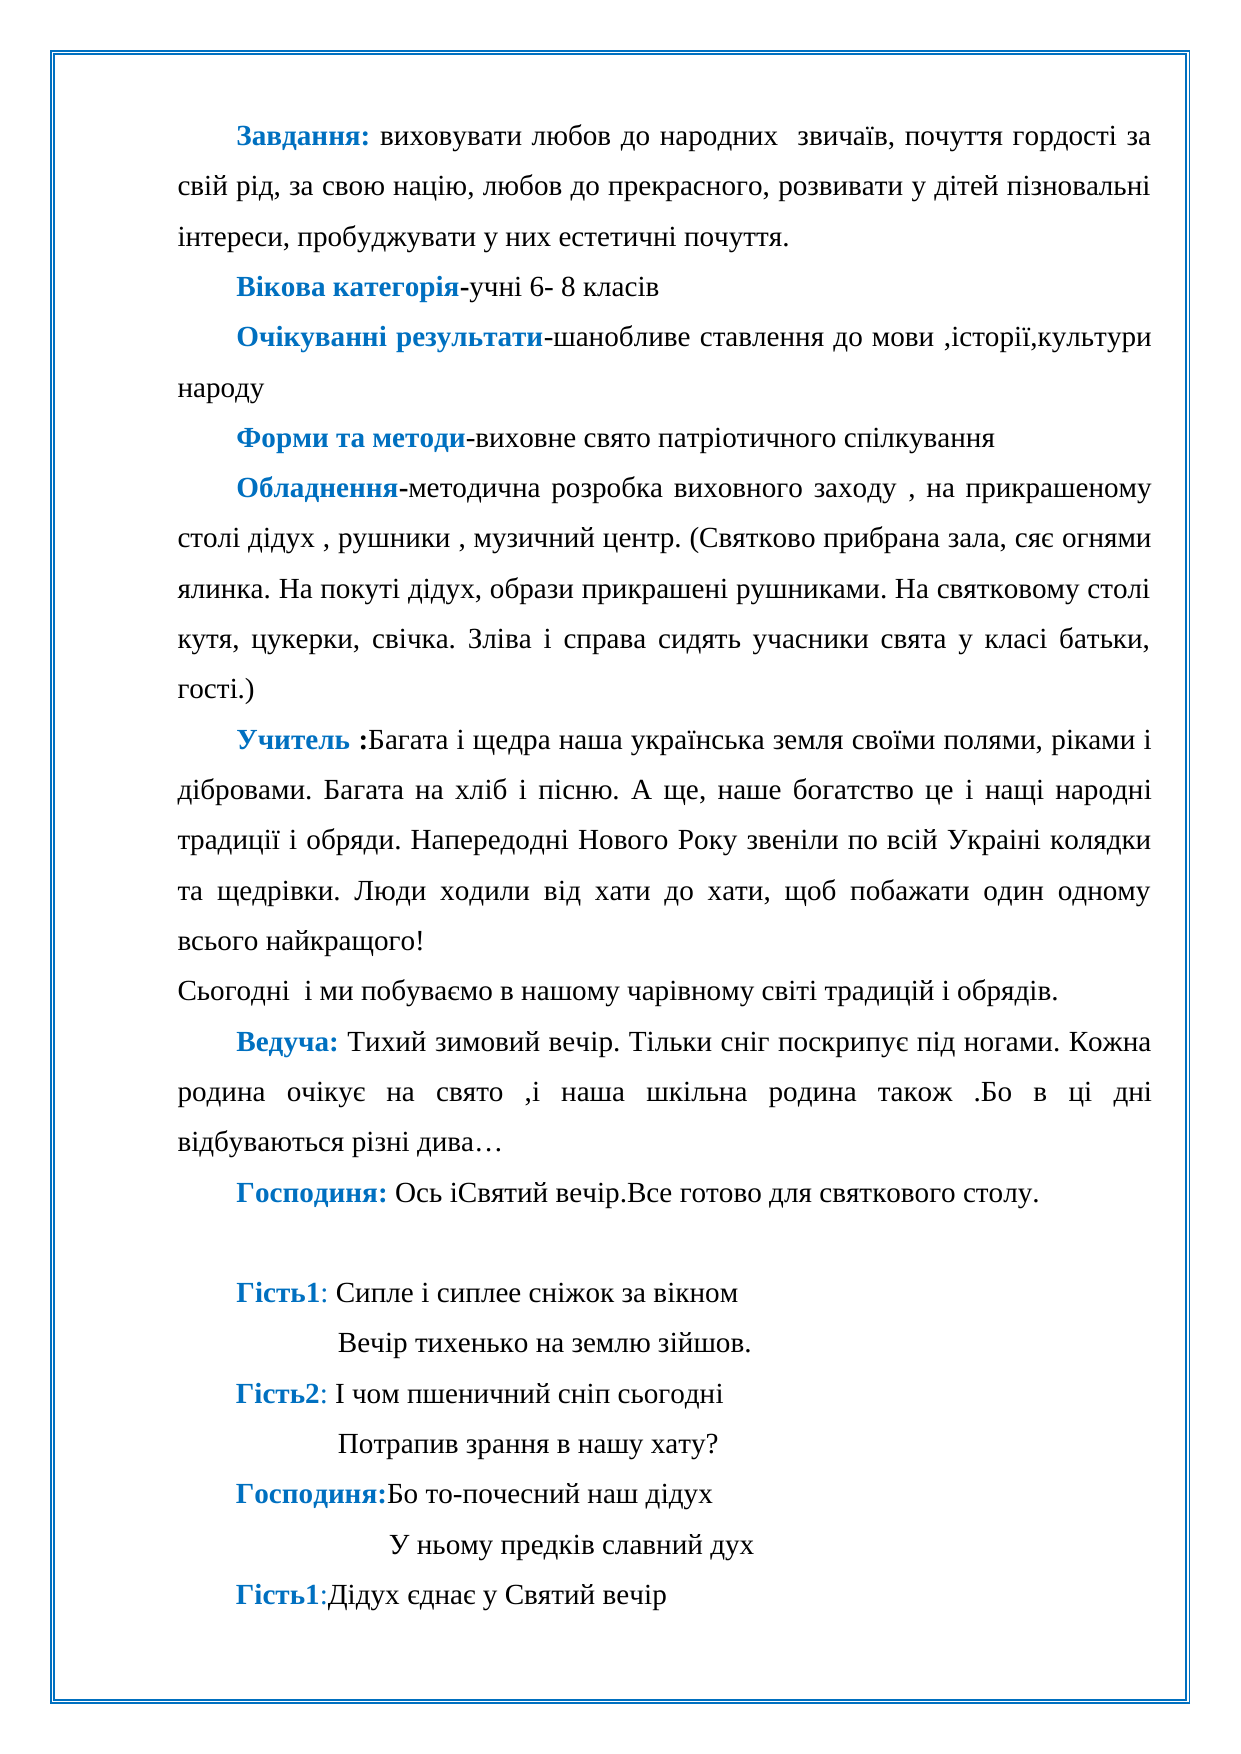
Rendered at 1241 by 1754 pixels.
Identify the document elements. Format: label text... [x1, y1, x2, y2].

text Завдання: виховувати любов до народних звичаїв, почуття гордості за свій рід, за свою націю, любов до прекрасного, розвивати у дітей пізновальні інтереси, пробуджувати у них естетичні почуття. [177, 118, 1152, 252]
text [177, 1326, 1152, 1611]
text Гість1: Сипле і сиплее сніжок за вікном [177, 1275, 1152, 1309]
text Господиня: Ось іСвятий вечір.Все готово для святкового столу. [177, 1175, 1152, 1208]
text Сьогодні і ми побуваємо в нашому чарівному світі традицій і обрядів. [177, 973, 1152, 1007]
text Вікова категорія-учні 6- 8 класів [177, 269, 1152, 303]
text Учитель :Багата і щедра наша українська земля своїми полями, ріками і дібровами. Багата на хліб і пісню. А ще, наше богатство це і нащі народні традиції і обряди. Напередодні Нового Року звеніли по всій Украіні колядки та щедрівки. Люди ходили від хати до хати, щоб побажати один одному всього найкращого! [177, 722, 1152, 957]
text Обладнення-методична розробка виховного заходу , на прикрашеному столі дідух , рушники , музичний центр. (Святково прибрана зала, сяє огнями ялинка. На покуті дідух, образи прикрашені рушниками. На святковому столі кутя, цукерки, свічка. Зліва і справа сидять учасники свята у класі батьки, гості.) [177, 470, 1152, 705]
text Форми та методи-виховне свято патріотичного спілкування [177, 420, 1152, 453]
text Очікуванні результати-шанобливе ставлення до мови ,історії,культури народу [177, 319, 1152, 403]
text Ведуча: Тихий зимовий вечір. Тільки сніг поскрипує під ногами. Кожна родина очікує на свято ,і наша шкільна родина також .Бо в ці дні відбуваються різні дива… [177, 1024, 1152, 1158]
